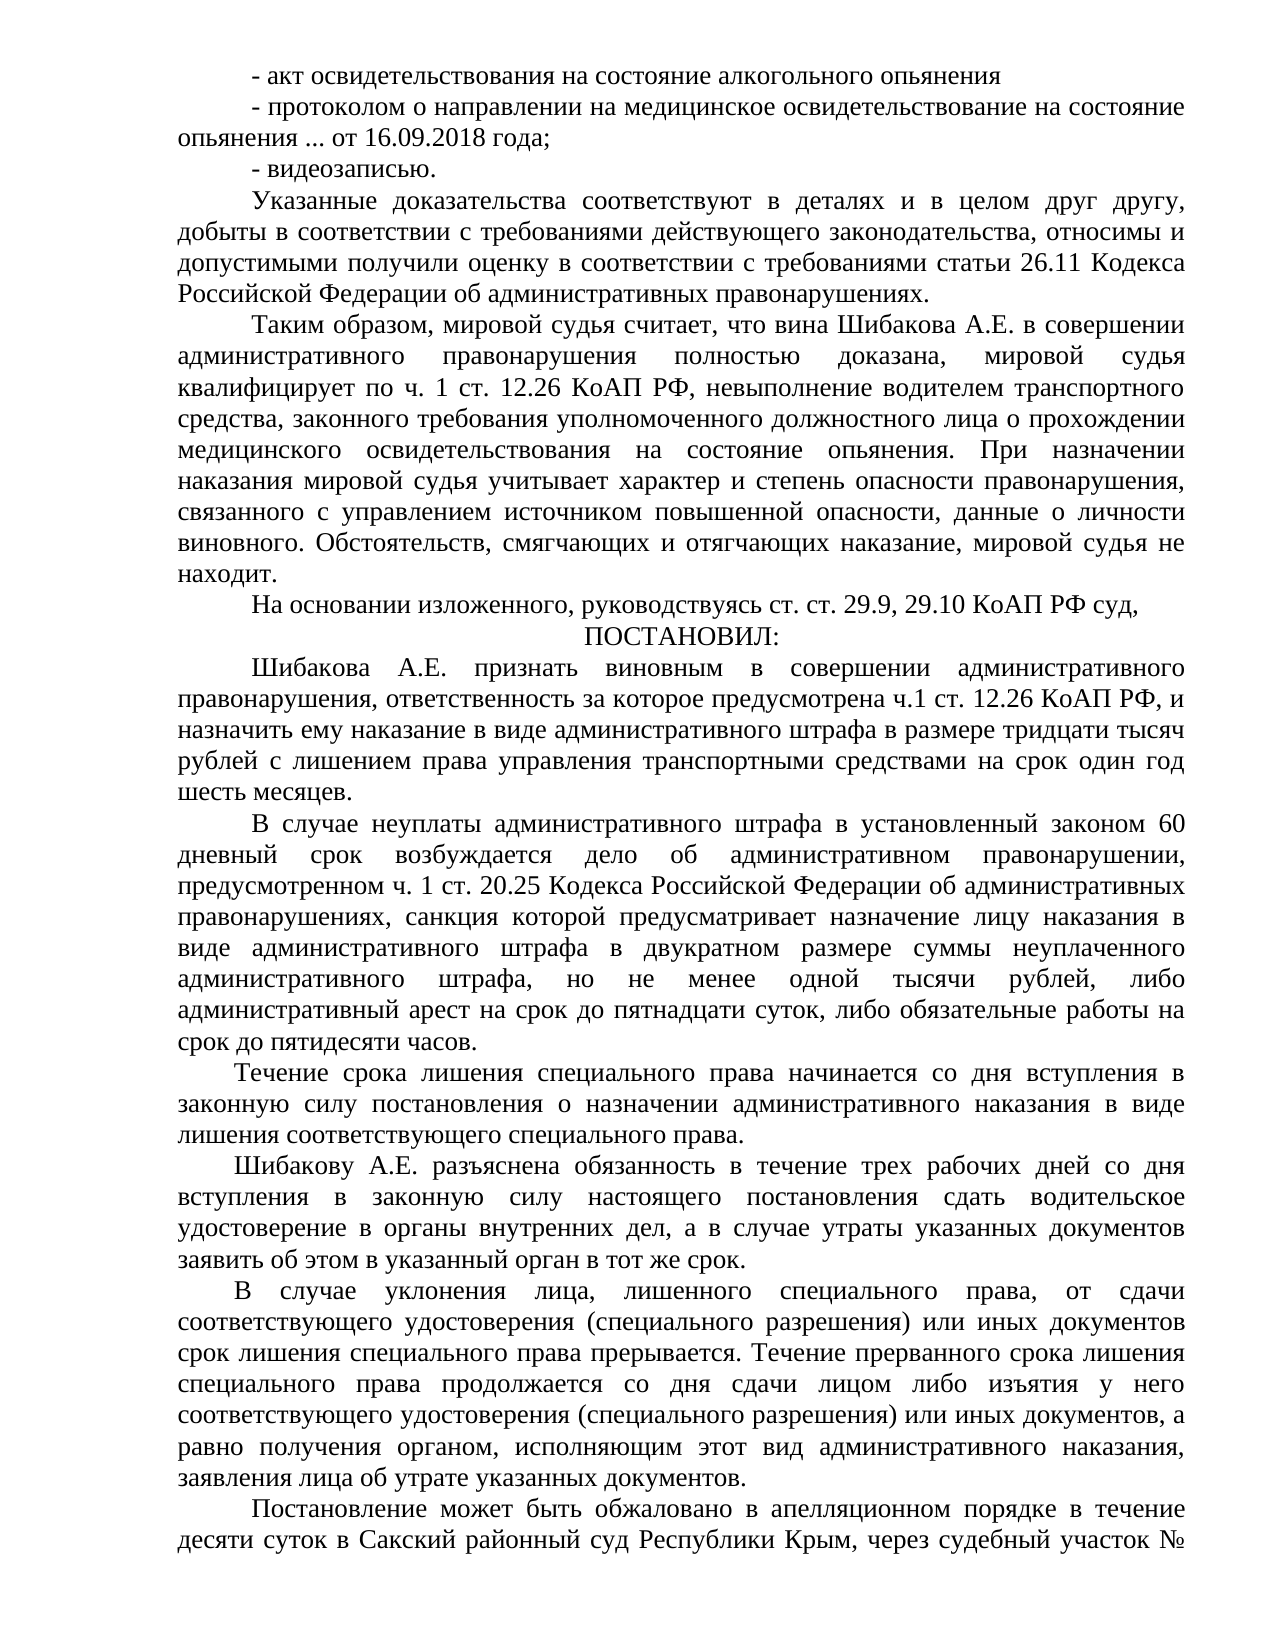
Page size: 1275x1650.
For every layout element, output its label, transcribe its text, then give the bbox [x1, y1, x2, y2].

text Шибакова А.Е. признать виновным в совершении административного правонарушения, ответственность за которое предусмотрена ч.1 ст. 12.26 КоАП РФ, и назначить ему наказание в виде административного штрафа в размере тридцати тысяч рублей с лишением права управления транспортными средствами на срок один год шесть месяцев. [177, 651, 1186, 807]
text Таким образом, мировой судья считает, что вина Шибакова А.Е. в совершении административного правонарушения полностью доказана, мировой судья квалифицирует по ч. 1 ст. 12.26 КоАП РФ, невыполнение водителем транспортного средства, законного требования уполномоченного должностного лица о прохождении медицинского освидетельствования на состояние опьянения. При назначении наказания мировой судья учитывает характер и степень опасности правонарушения, связанного с управлением источником повышенной опасности, данные о личности виновного. Обстоятельств, смягчающих и отягчающих наказание, мировой судья не находит. [177, 308, 1186, 589]
text Шибакову А.Е. разъяснена обязанность в течение трех рабочих дней со дня вступления в законную силу настоящего постановления сдать водительское удостоверение в органы внутренних дел, а в случае утраты указанных документов заявить об этом в указанный орган в тот же срок. [177, 1149, 1186, 1274]
text - видеозаписью. [177, 153, 1186, 184]
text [177, 1492, 1186, 1554]
text На основании изложенного, руководствуясь ст. ст. 29.9, 29.10 КоАП РФ суд, [177, 589, 1186, 620]
text - акт освидетельствования на состояние алкогольного опьянения [177, 59, 1186, 90]
text - протоколом о направлении на медицинское освидетельствование на состояние опьянения ... от 16.09.2018 года; [177, 90, 1186, 153]
text В случае уклонения лица, лишенного специального права, от сдачи соответствующего удостоверения (специального разрешения) или иных документов срок лишения специального права прерывается. Течение прерванного срока лишения специального права продолжается со дня сдачи лицом либо изъятия у него соответствующего удостоверения (специального разрешения) или иных документов, а равно получения органом, исполняющим этот вид административного наказания, заявления лица об утрате указанных документов. [177, 1274, 1186, 1492]
text Указанные доказательства соответствуют в деталях и в целом друг другу, добыты в соответствии с требованиями действующего законодательства, относимы и допустимыми получили оценку в соответствии с требованиями статьи 26.11 Кодекса Российской Федерации об административных правонарушениях. [177, 184, 1186, 308]
text В случае неуплаты административного штрафа в установленный законом 60 дневный срок возбуждается дело об административном правонарушении, предусмотренном ч. 1 ст. 20.25 Кодекса Российской Федерации об административных правонарушениях, санкция которой предусматривает назначение лицу наказания в виде административного штрафа в двукратном размере суммы неуплаченного административного штрафа, но не менее одной тысячи рублей, либо административный арест на срок до пятнадцати суток, либо обязательные работы на срок до пятидесяти часов. [177, 807, 1186, 1056]
text ПОСТАНОВИЛ: [177, 620, 1186, 651]
text Течение срока лишения специального права начинается со дня вступления в законную силу постановления о назначении административного наказания в виде лишения соответствующего специального права. [177, 1056, 1186, 1149]
